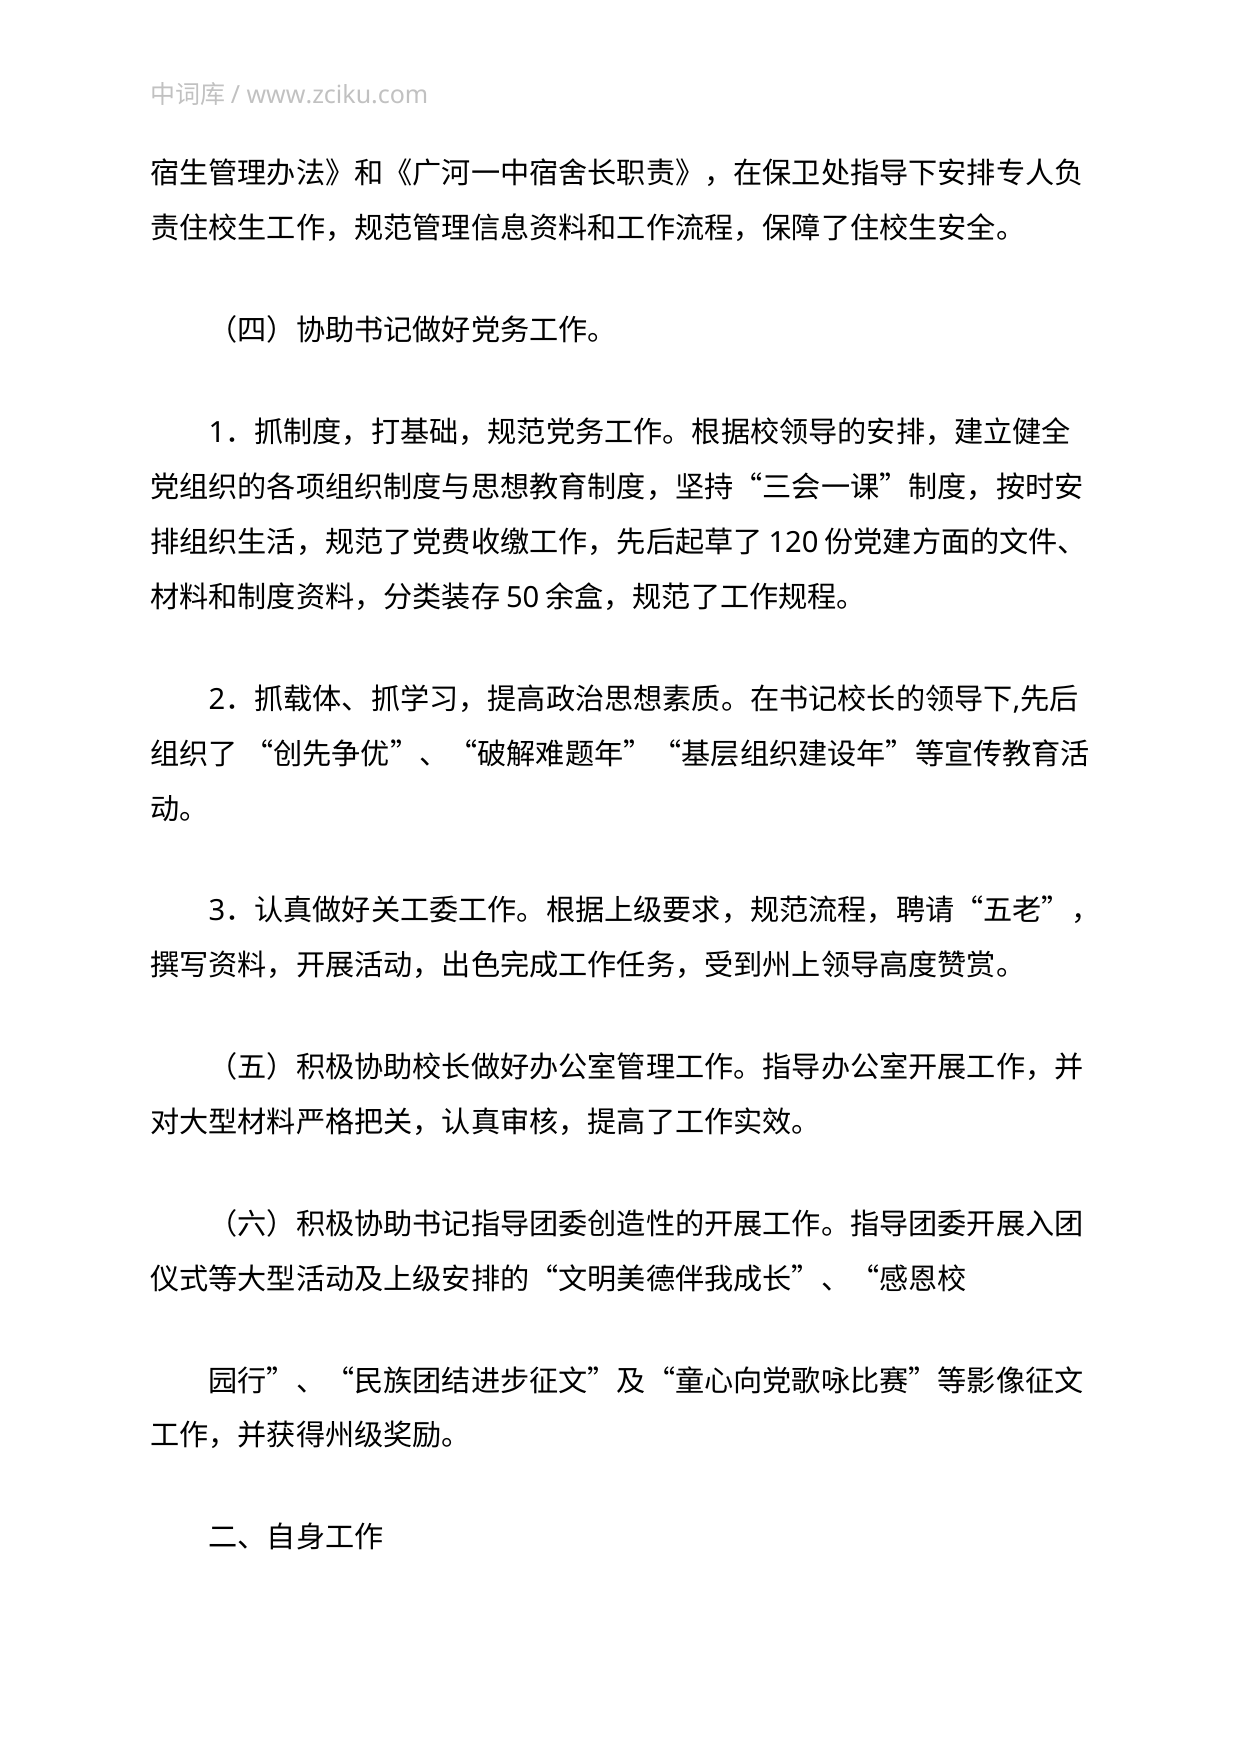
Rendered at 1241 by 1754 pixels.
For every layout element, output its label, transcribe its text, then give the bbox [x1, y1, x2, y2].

text 园行”、“民族团结进步征文”及“童心向党歌咏比赛”等影像征文工作，并获得州级奖励。 [150, 1357, 1090, 1454]
text 二、自身工作 [150, 1514, 1090, 1556]
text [150, 150, 1090, 247]
text 3．认真做好关工委工作。根据上级要求，规范流程，聘请“五老”，撰写资料，开展活动，出色完成工作任务，受到州上领导高度赞赏。 [150, 887, 1090, 984]
text 1．抓制度，打基础，规范党务工作。根据校领导的安排，建立健全党组织的各项组织制度与思想教育制度，坚持“三会一课”制度，按时安排组织生活，规范了党费收缴工作，先后起草了120份党建方面的文件、材料和制度资料，分类装存50余盒，规范了工作规程。 [150, 408, 1090, 616]
text （五）积极协助校长做好办公室管理工作。指导办公室开展工作，并对大型材料严格把关，认真审核，提高了工作实效。 [150, 1044, 1090, 1141]
text （四）协助书记做好党务工作。 [150, 307, 1090, 349]
text （六）积极协助书记指导团委创造性的开展工作。指导团委开展入团仪式等大型活动及上级安排的“文明美德伴我成长”、“感恩校 [150, 1200, 1090, 1298]
text 2．抓载体、抓学习，提高政治思想素质。在书记校长的领导下,先后组织了 “创先争优”、“破解难题年”“基层组织建设年”等宣传教育活动。 [150, 675, 1090, 827]
